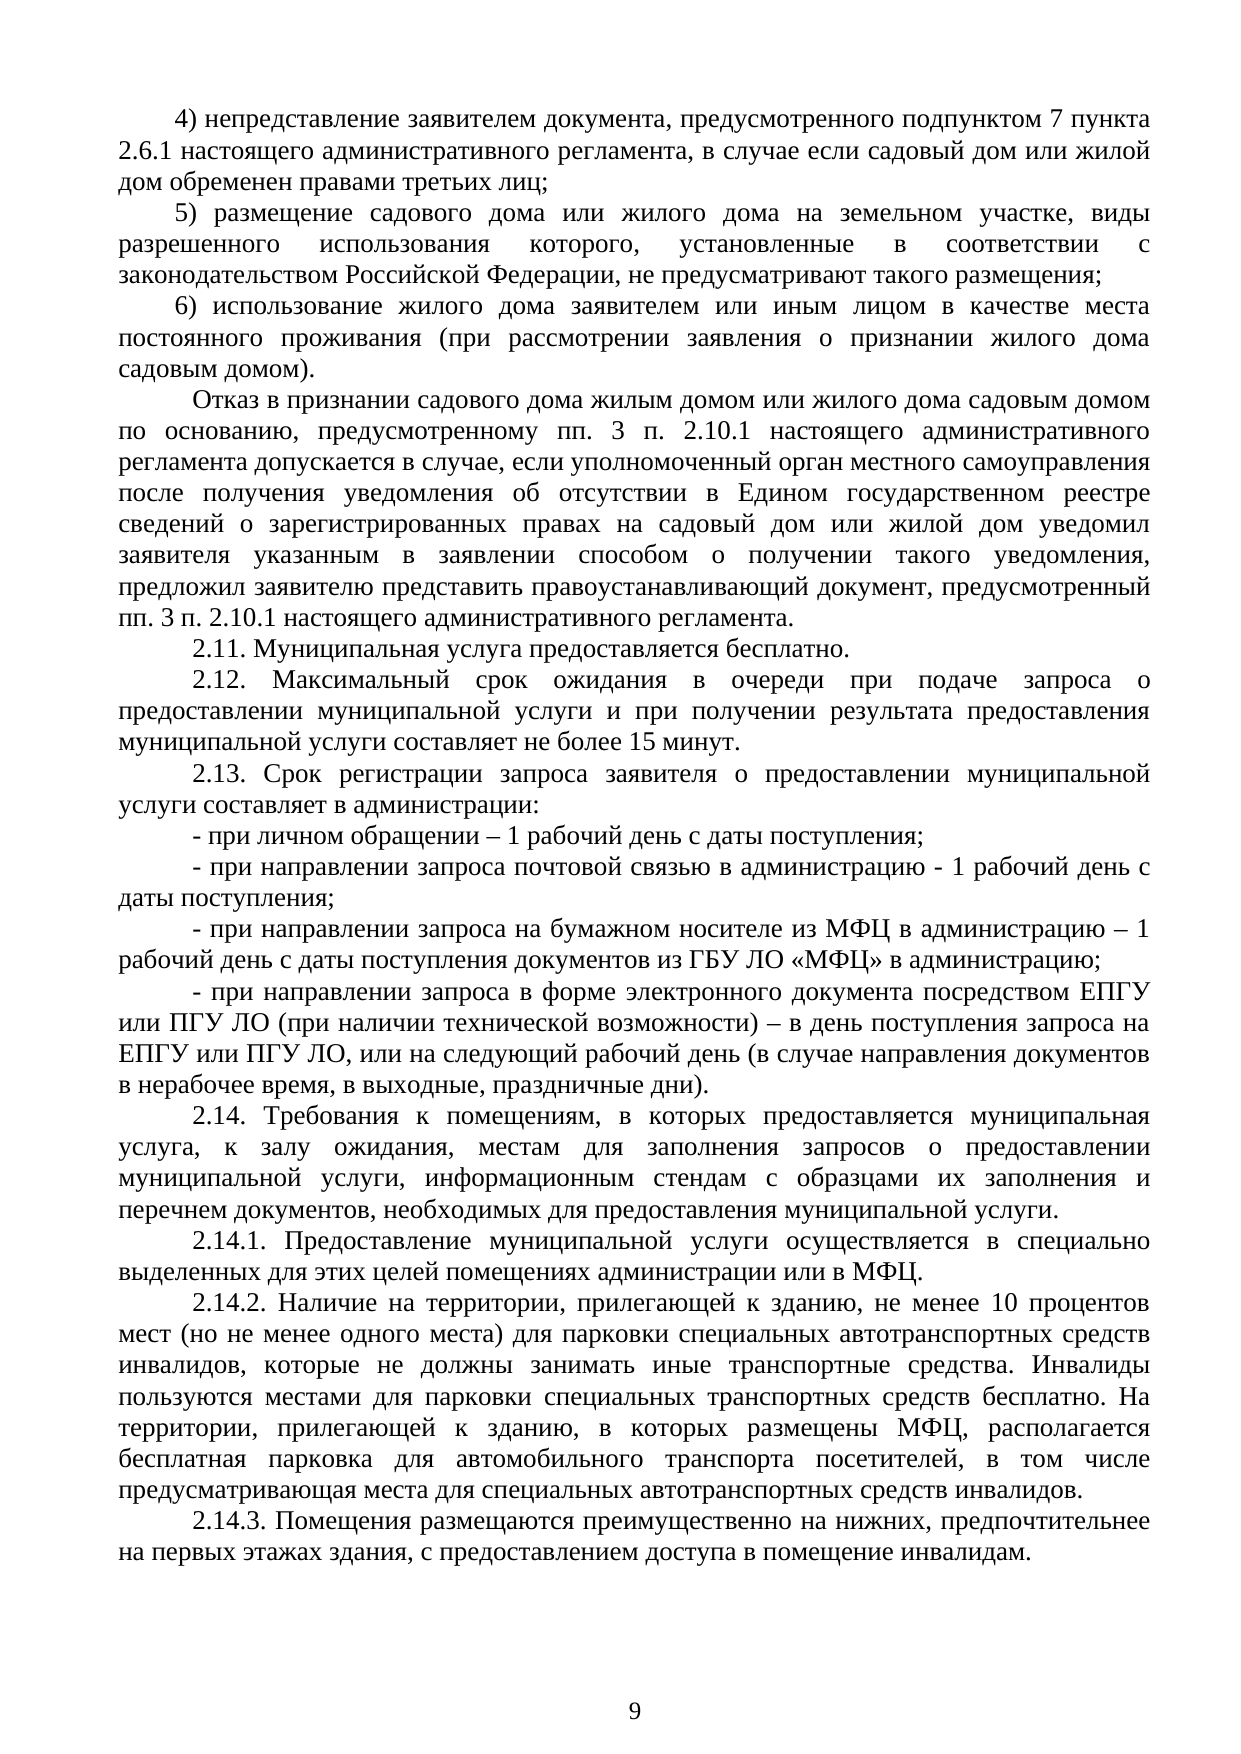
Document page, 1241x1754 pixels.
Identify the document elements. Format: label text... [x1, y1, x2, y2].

text 2.14.1. Предоставление муниципальной услуги осуществляется в специально выделенных для этих целей помещениях администрации или в МФЦ. [118, 1224, 1152, 1286]
title - при личном обращении – 1 рабочий день с даты поступления; [118, 819, 1152, 850]
title - при направлении запроса в форме электронного документа посредством ЕПГУ или ПГУ ЛО (при наличии технической возможности) – в день поступления запроса на ЕПГУ или ПГУ ЛО, или на следующий рабочий день (в случае направления документов в нерабочее время, в выходные, праздничные дни). [118, 975, 1152, 1099]
text 2.14.2. Наличие на территории, прилегающей к зданию, не менее 10 процентов мест (но не менее одного места) для парковки специальных автотранспортных средств инвалидов, которые не должны занимать иные транспортные средства. Инвалиды пользуются местами для парковки специальных транспортных средств бесплатно. На территории, прилегающей к зданию, в которых размещены МФЦ, располагается бесплатная парковка для автомобильного транспорта посетителей, в том числе предусматривающая места для специальных автотранспортных средств инвалидов. [118, 1286, 1152, 1504]
text 4) непредставление заявителем документа, предусмотренного подпунктом 7 пункта 2.6.1 настоящего административного регламента, в случае если садовый дом или жилой дом обременен правами третьих лиц; [118, 103, 1152, 196]
title 2.13. Срок регистрации запроса заявителя о предоставлении муниципальной услуги составляет в администрации: [118, 757, 1152, 819]
title - при направлении запроса почтовой связью в администрацию - 1 рабочий день с даты поступления; [118, 850, 1152, 912]
text Отказ в признании садового дома жилым домом или жилого дома садовым домом по основанию, предусмотренному пп. 3 п. 2.10.1 настоящего административного регламента допускается в случае, если уполномоченный орган местного самоуправления после получения уведомления об отсутствии в Едином государственном реестре сведений о зарегистрированных правах на садовый дом или жилой дом уведомил заявителя указанным в заявлении способом о получении такого уведомления, предложил заявителю представить правоустанавливающий документ, предусмотренный пп. 3 п. 2.10.1 настоящего административного регламента. [118, 383, 1152, 632]
text 2.14.3. Помещения размещаются преимущественно на нижних, предпочтительнее на первых этажах здания, с предоставлением доступа в помещение инвалидам. [118, 1504, 1152, 1566]
text 5) размещение садового дома или жилого дома на земельном участке, виды разрешенного использования которого, установленные в соответствии с законодательством Российской Федерации, не предусматривают такого размещения; [118, 196, 1152, 289]
title 2.11. Муниципальная услуга предоставляется бесплатно. [118, 632, 1152, 663]
title - при направлении запроса на бумажном носителе из МФЦ в администрацию – 1 рабочий день с даты поступления документов из ГБУ ЛО «МФЦ» в администрацию; [118, 912, 1152, 975]
text 6) использование жилого дома заявителем или иным лицом в качестве места постоянного проживания (при рассмотрении заявления о признании жилого дома садовым домом). [118, 289, 1152, 383]
title 2.14. Требования к помещениям, в которых предоставляется муниципальная услуга, к залу ожидания, местам для заполнения запросов о предоставлении муниципальной услуги, информационным стендам с образцами их заполнения и перечнем документов, необходимых для предоставления муниципальной услуги. [118, 1099, 1152, 1224]
title 2.12. Максимальный срок ожидания в очереди при подаче запроса о предоставлении муниципальной услуги и при получении результата предоставления муниципальной услуги составляет не более 15 минут. [118, 663, 1152, 757]
